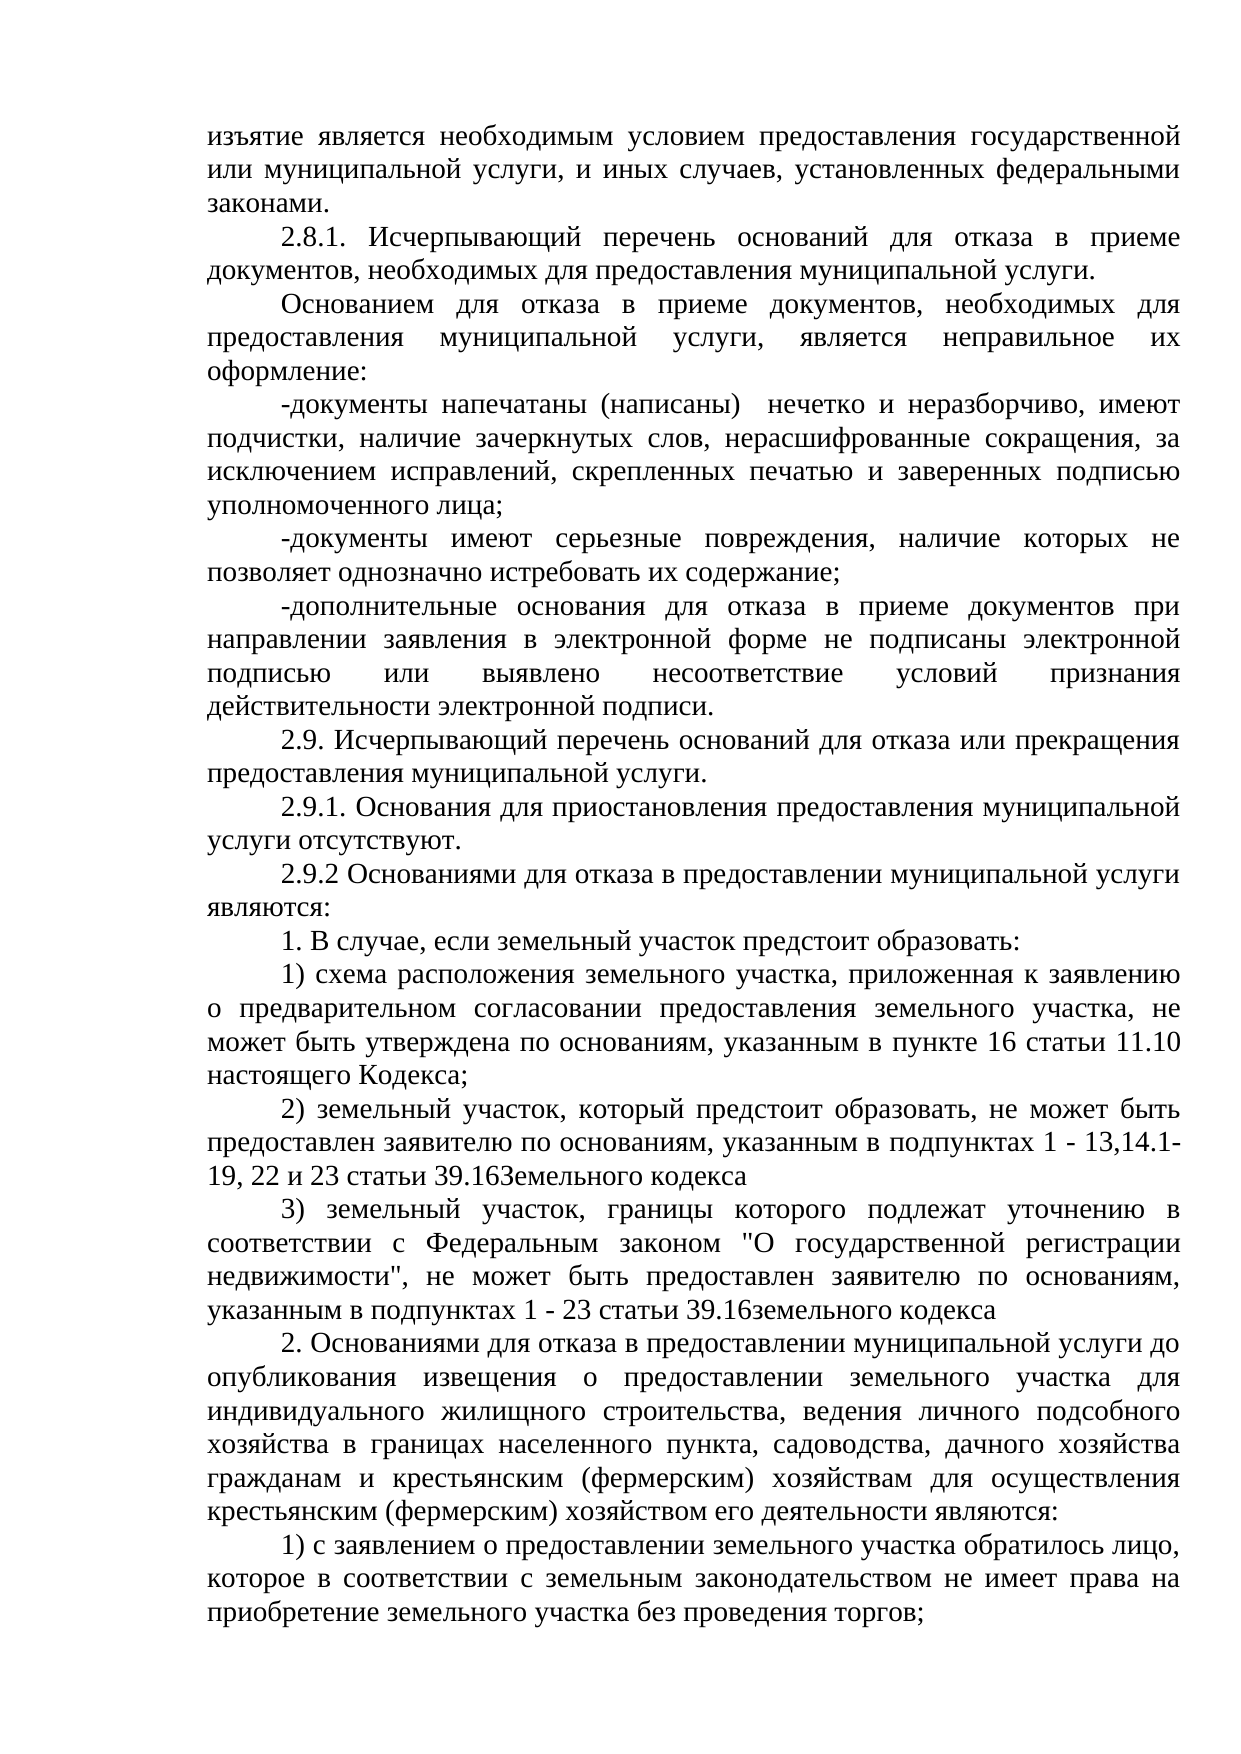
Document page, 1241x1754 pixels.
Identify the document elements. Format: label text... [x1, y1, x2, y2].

text 2. Основаниями для отказа в предоставлении муниципальной услуги до опубликования извещения о предоставлении земельного участка для индивидуального жилищного строительства, ведения личного подсобного хозяйства в границах населенного пункта, садоводства, дачного хозяйства гражданам и крестьянским (фермерским) хозяйствам для осуществления крестьянским (фермерским) хозяйством его деятельности являются: [207, 1326, 1181, 1527]
text 2) земельный участок, который предстоит образовать, не может быть предоставлен заявителю по основаниям, указанным в подпунктах 1 - 13,14.1-19, 22 и 23 статьи 39.16Земельного кодекса [207, 1091, 1181, 1191]
text -документы напечатаны (написаны) нечетко и неразборчиво, имеют подчистки, наличие зачеркнутых слов, нерасшифрованные сокращения, за исключением исправлений, скрепленных печатью и заверенных подписью уполномоченного лица; [207, 386, 1181, 521]
text Основанием для отказа в приеме документов, необходимых для предоставления муниципальной услуги, является неправильное их оформление: [207, 286, 1181, 386]
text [207, 118, 1181, 219]
text 2.8.1. Исчерпывающий перечень оснований для отказа в приеме документов, необходимых для предоставления муниципальной услуги. [207, 219, 1181, 286]
text -документы имеют серьезные повреждения, наличие которых не позволяет однозначно истребовать их содержание; [207, 521, 1181, 588]
text 3) земельный участок, границы которого подлежат уточнению в соответствии с Федеральным законом "О государственной регистрации недвижимости", не может быть предоставлен заявителю по основаниям, указанным в подпунктах 1 - 23 статьи 39.16земельного кодекса [207, 1191, 1181, 1326]
text 1) схема расположения земельного участка, приложенная к заявлению о предварительном согласовании предоставления земельного участка, не может быть утверждена по основаниям, указанным в пункте 16 статьи 11.10 настоящего Кодекса; [207, 957, 1181, 1091]
text 2.9.1. Основания для приостановления предоставления муниципальной услуги отсутствуют. [207, 789, 1181, 856]
text 2.9. Исчерпывающий перечень оснований для отказа или прекращения предоставления муниципальной услуги. [207, 722, 1181, 789]
text 1) с заявлением о предоставлении земельного участка обратилось лицо, которое в соответствии с земельным законодательством не имеет права на приобретение земельного участка без проведения торгов; [207, 1527, 1181, 1627]
text 2.9.2 Основаниями для отказа в предоставлении муниципальной услуги являются: [207, 856, 1181, 923]
text -дополнительные основания для отказа в приеме документов при направлении заявления в электронной форме не подписаны электронной подписью или выявлено несоответствие условий признания действительности электронной подписи. [207, 588, 1181, 722]
text 1. В случае, если земельный участок предстоит образовать: [207, 923, 1181, 957]
